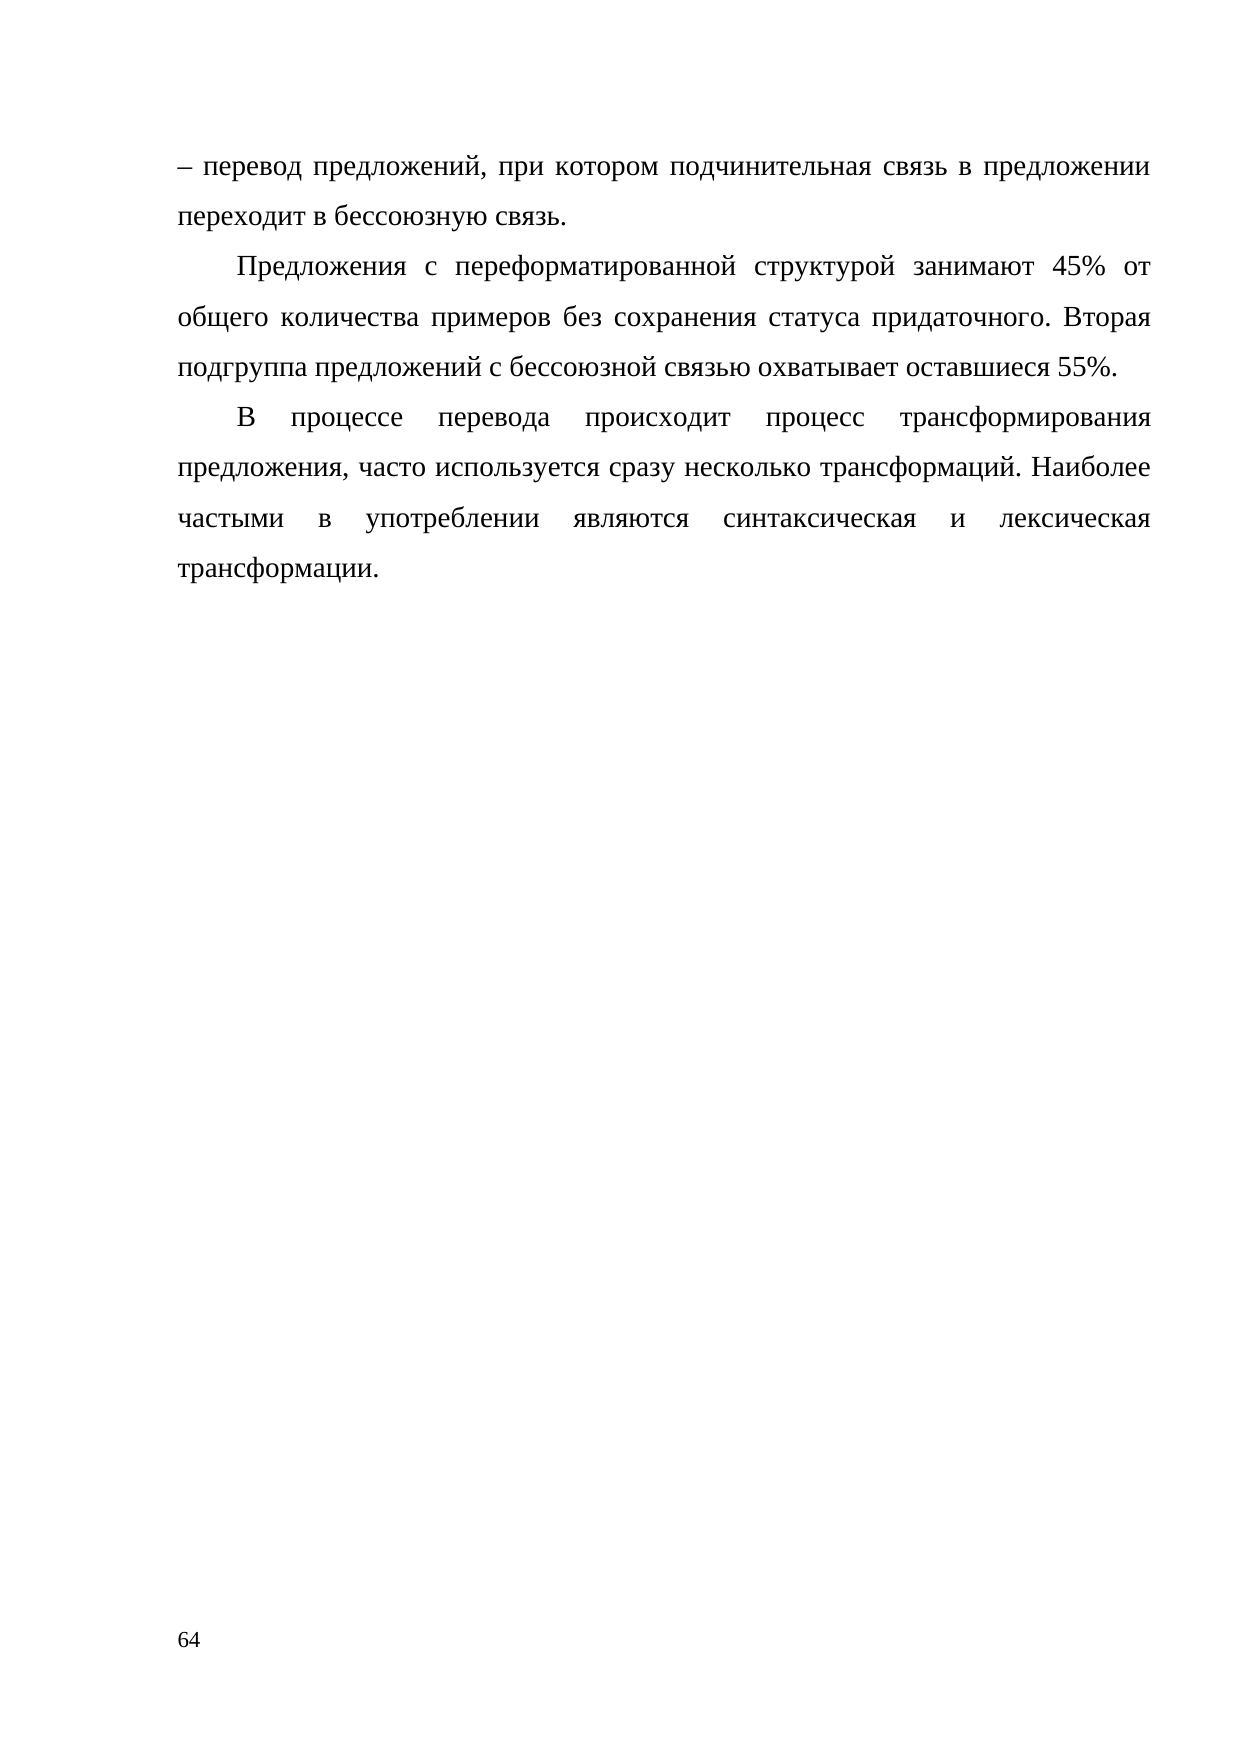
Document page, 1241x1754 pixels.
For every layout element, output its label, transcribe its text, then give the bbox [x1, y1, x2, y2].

text В процессе перевода происходит процесс трансформирования предложения, часто используется сразу несколько трансформаций. Наиболее частыми в употреблении являются синтаксическая и лексическая трансформации. [177, 399, 1152, 584]
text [177, 148, 1152, 232]
text Предложения с переформатированной структурой занимают 45% от общего количества примеров без сохранения статуса придаточного. Вторая подгруппа предложений с бессоюзной связью охватывает оставшиеся 55%. [177, 248, 1152, 382]
